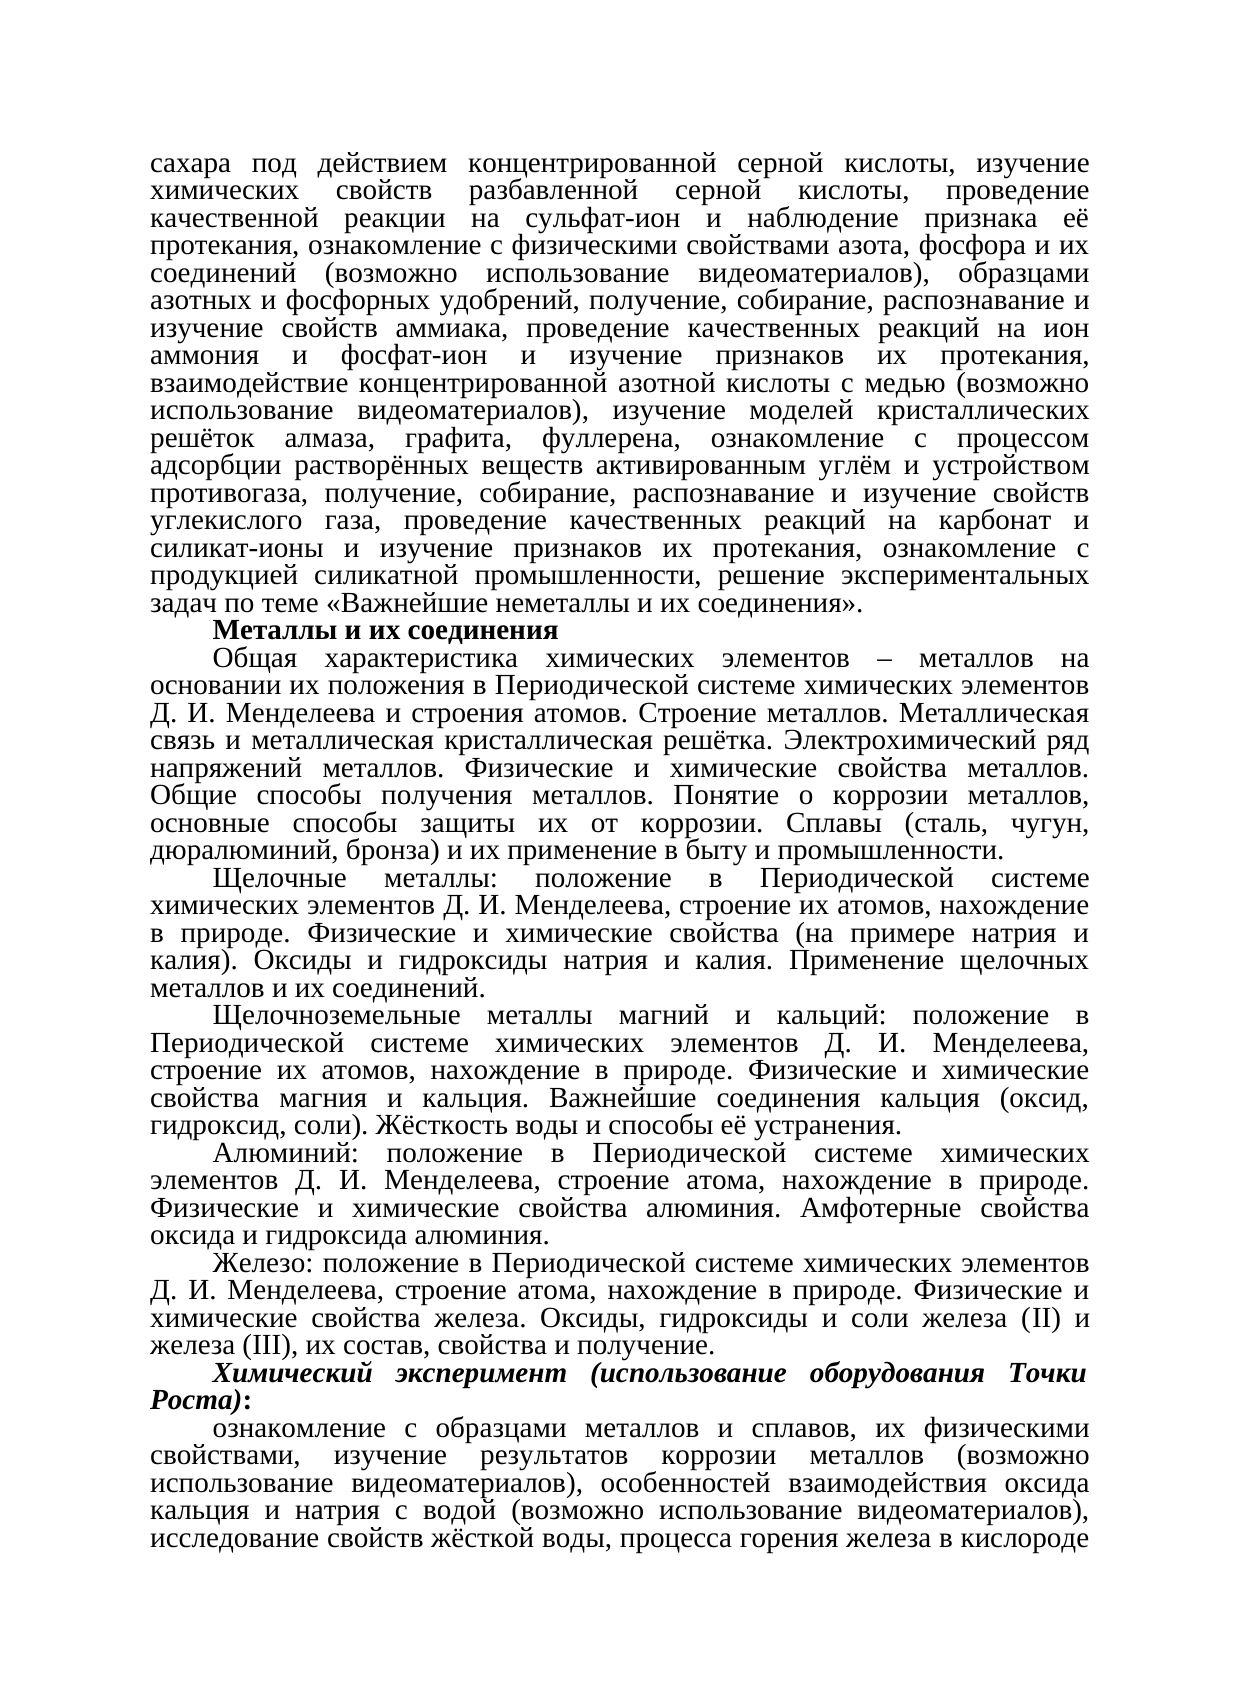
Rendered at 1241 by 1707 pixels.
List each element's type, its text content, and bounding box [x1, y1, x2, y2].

text Металлы и их соединения [150, 617, 1090, 645]
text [150, 150, 1090, 617]
text Алюминий: положение в Периодической системе химических элементов Д. И. Менделеева, строение атома, нахождение в природе. Физические и химические свойства алюминия. Амфотерные свойства оксида и гидроксида алюминия. [150, 1140, 1090, 1250]
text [150, 1415, 1090, 1552]
text Железо: положение в Периодической системе химических элементов Д. И. Менделеева, строение атома, нахождение в природе. Физические и химические свойства железа. Оксиды, гидроксиды и соли железа (II) и железа (III), их состав, свойства и получение. [150, 1250, 1090, 1360]
text Химический эксперимент (использование оборудования Точки Роста): [150, 1360, 1090, 1415]
text Общая характеристика химических элементов – металлов на основании их положения в Периодической системе химических элементов Д. И. Менделеева и строения атомов. Строение металлов. Металлическая связь и металлическая кристаллическая решётка. Электрохимический ряд напряжений металлов. Физические и химические свойства металлов. Общие способы получения металлов. Понятие о коррозии металлов, основные способы защиты их от коррозии. Сплавы (сталь, чугун, дюралюминий, бронза) и их применение в быту и промышленности. [150, 645, 1090, 865]
text Щелочноземельные металлы магний и кальций: положение в Периодической системе химических элементов Д. И. Менделеева, строение их атомов, нахождение в природе. Физические и химические свойства магния и кальция. Важнейшие соединения кальция (оксид, гидроксид, соли). Жёсткость воды и способы её устранения. [150, 1002, 1090, 1140]
text Щелочные металлы: положение в Периодической системе химических элементов Д. И. Менделеева, строение их атомов, нахождение в природе. Физические и химические свойства (на примере натрия и калия). Оксиды и гидроксиды натрия и калия. Применение щелочных металлов и их соединений. [150, 865, 1090, 1002]
